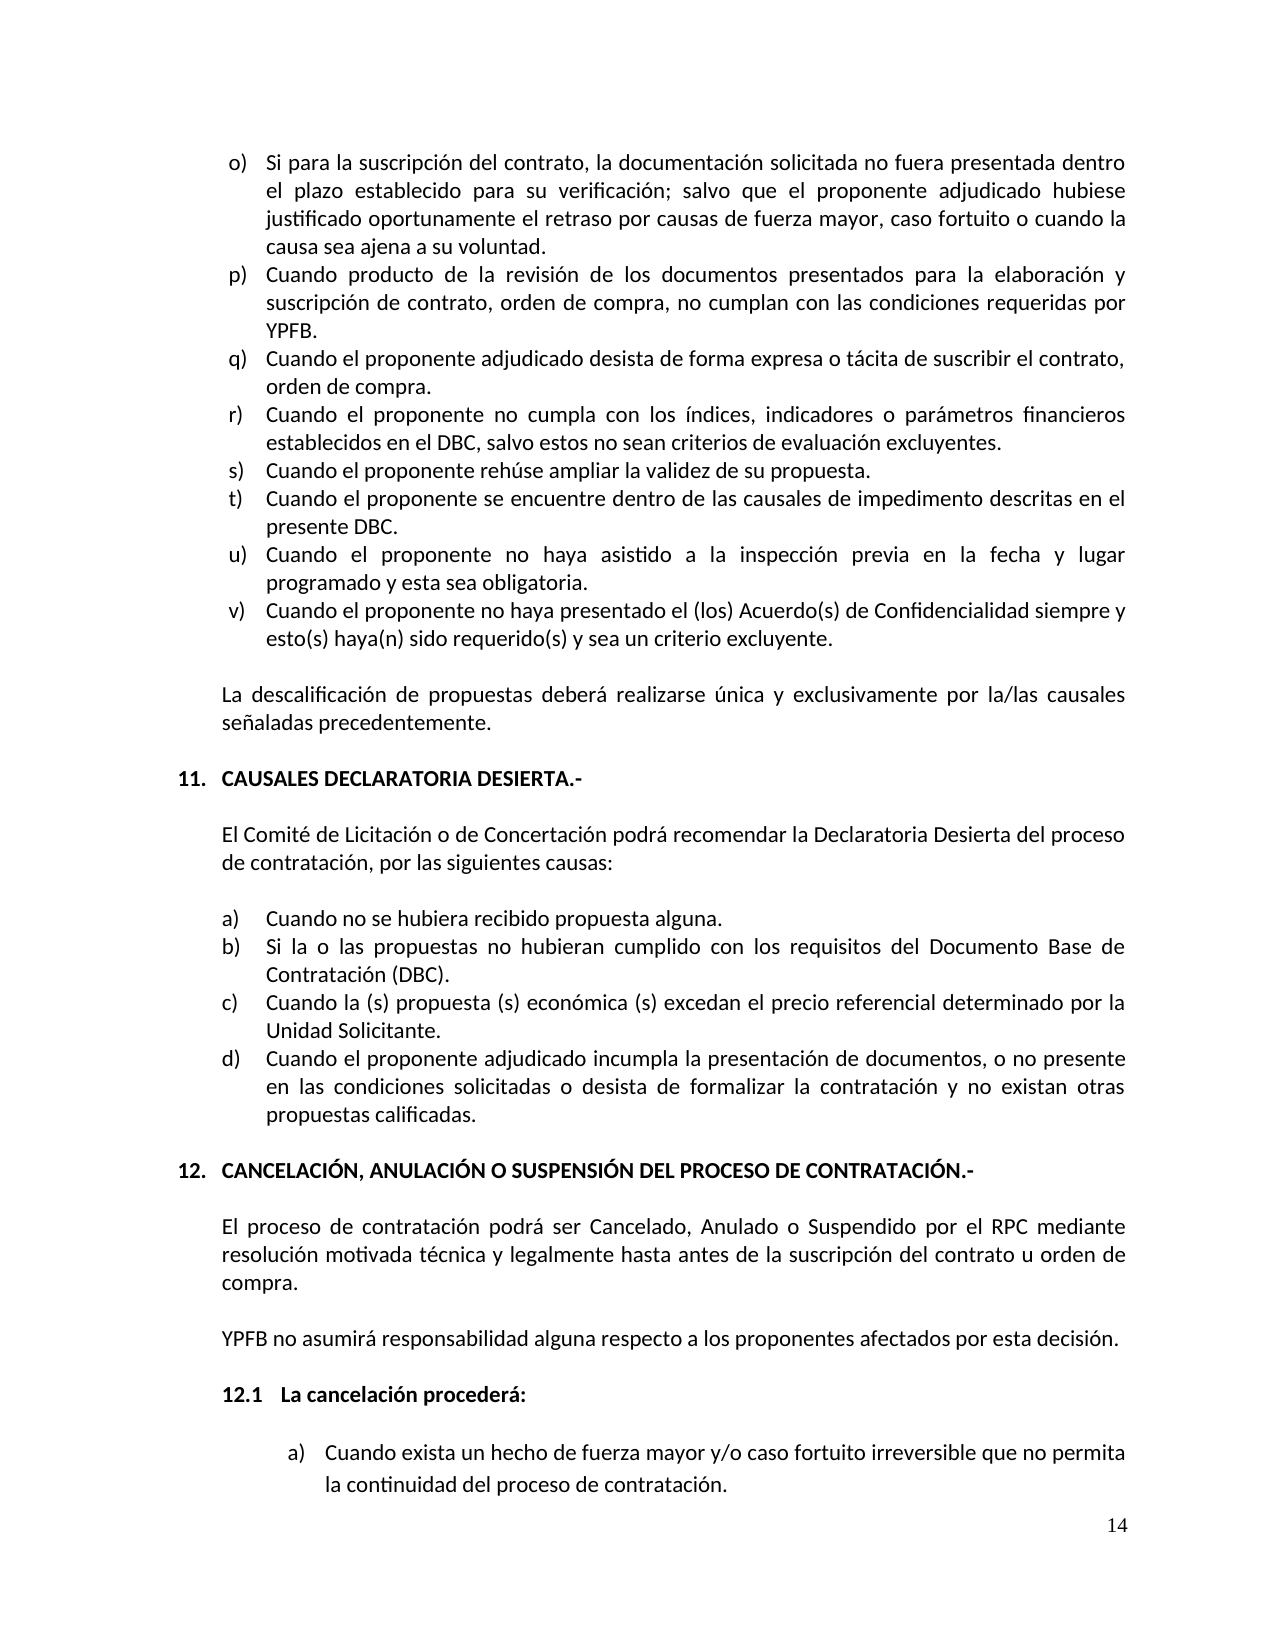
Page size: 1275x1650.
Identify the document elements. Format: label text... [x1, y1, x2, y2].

list Cuando el proponente no cumpla con los índices, indicadores o parámetros financieros establecidos en el DBC, salvo estos no sean criterios de evaluación excluyentes. [228, 400, 1127, 456]
text YPFB no asumirá responsabilidad alguna respecto a los proponentes afectados por esta decisión. [222, 1324, 1127, 1353]
list Cuando el proponente se encuentre dentro de las causales de impedimento descritas en el presente DBC. [228, 484, 1127, 540]
list Si para la suscripción del contrato, la documentación solicitada no fuera presentada dentro el plazo establecido para su verificación; salvo que el proponente adjudicado hubiese justificado oportunamente el retraso por causas de fuerza mayor, caso fortuito o cuando la causa sea ajena a su voluntad. [228, 148, 1127, 260]
list CANCELACIÓN, ANULACIÓN O SUSPENSIÓN DEL PROCESO DE CONTRATACIÓN.- [177, 1156, 1127, 1184]
list Cuando el proponente adjudicado incumpla la presentación de documentos, o no presente en las condiciones solicitadas o desista de formalizar la contratación y no existan otras propuestas calificadas. [222, 1044, 1127, 1128]
list Cuando el proponente adjudicado desista de forma expresa o tácita de suscribir el contrato, orden de compra. [228, 344, 1127, 400]
list Cuando producto de la revisión de los documentos presentados para la elaboración y suscripción de contrato, orden de compra, no cumplan con las condiciones requeridas por YPFB. [228, 260, 1127, 344]
list Cuando el proponente no haya presentado el (los) Acuerdo(s) de Confidencialidad siempre y esto(s) haya(n) sido requerido(s) y sea un criterio excluyente. [228, 596, 1127, 652]
list Si la o las propuestas no hubieran cumplido con los requisitos del Documento Base de Contratación (DBC). [222, 932, 1127, 988]
list Cuando exista un hecho de fuerza mayor y/o caso fortuito irreversible que no permita la continuidad del proceso de contratación. [287, 1438, 1127, 1498]
text La descalificación de propuestas deberá realizarse única y exclusivamente por la/las causales señaladas precedentemente. [222, 680, 1127, 736]
list Cuando no se hubiera recibido propuesta alguna. [222, 904, 1127, 932]
list Cuando el proponente rehúse ampliar la validez de su propuesta. [228, 456, 1127, 484]
text El proceso de contratación podrá ser Cancelado, Anulado o Suspendido por el RPC mediante resolución motivada técnica y legalmente hasta antes de la suscripción del contrato u orden de compra. [222, 1212, 1127, 1297]
list Cuando el proponente no haya asistido a la inspección previa en la fecha y lugar programado y esta sea obligatoria. [228, 540, 1127, 596]
list La cancelación procederá: [222, 1381, 1127, 1409]
text El Comité de Licitación o de Concertación podrá recomendar la Declaratoria Desierta del proceso de contratación, por las siguientes causas: [222, 820, 1127, 876]
list Cuando la (s) propuesta (s) económica (s) excedan el precio referencial determinado por la Unidad Solicitante. [222, 988, 1127, 1044]
list CAUSALES DECLARATORIA DESIERTA.- [177, 764, 1127, 792]
